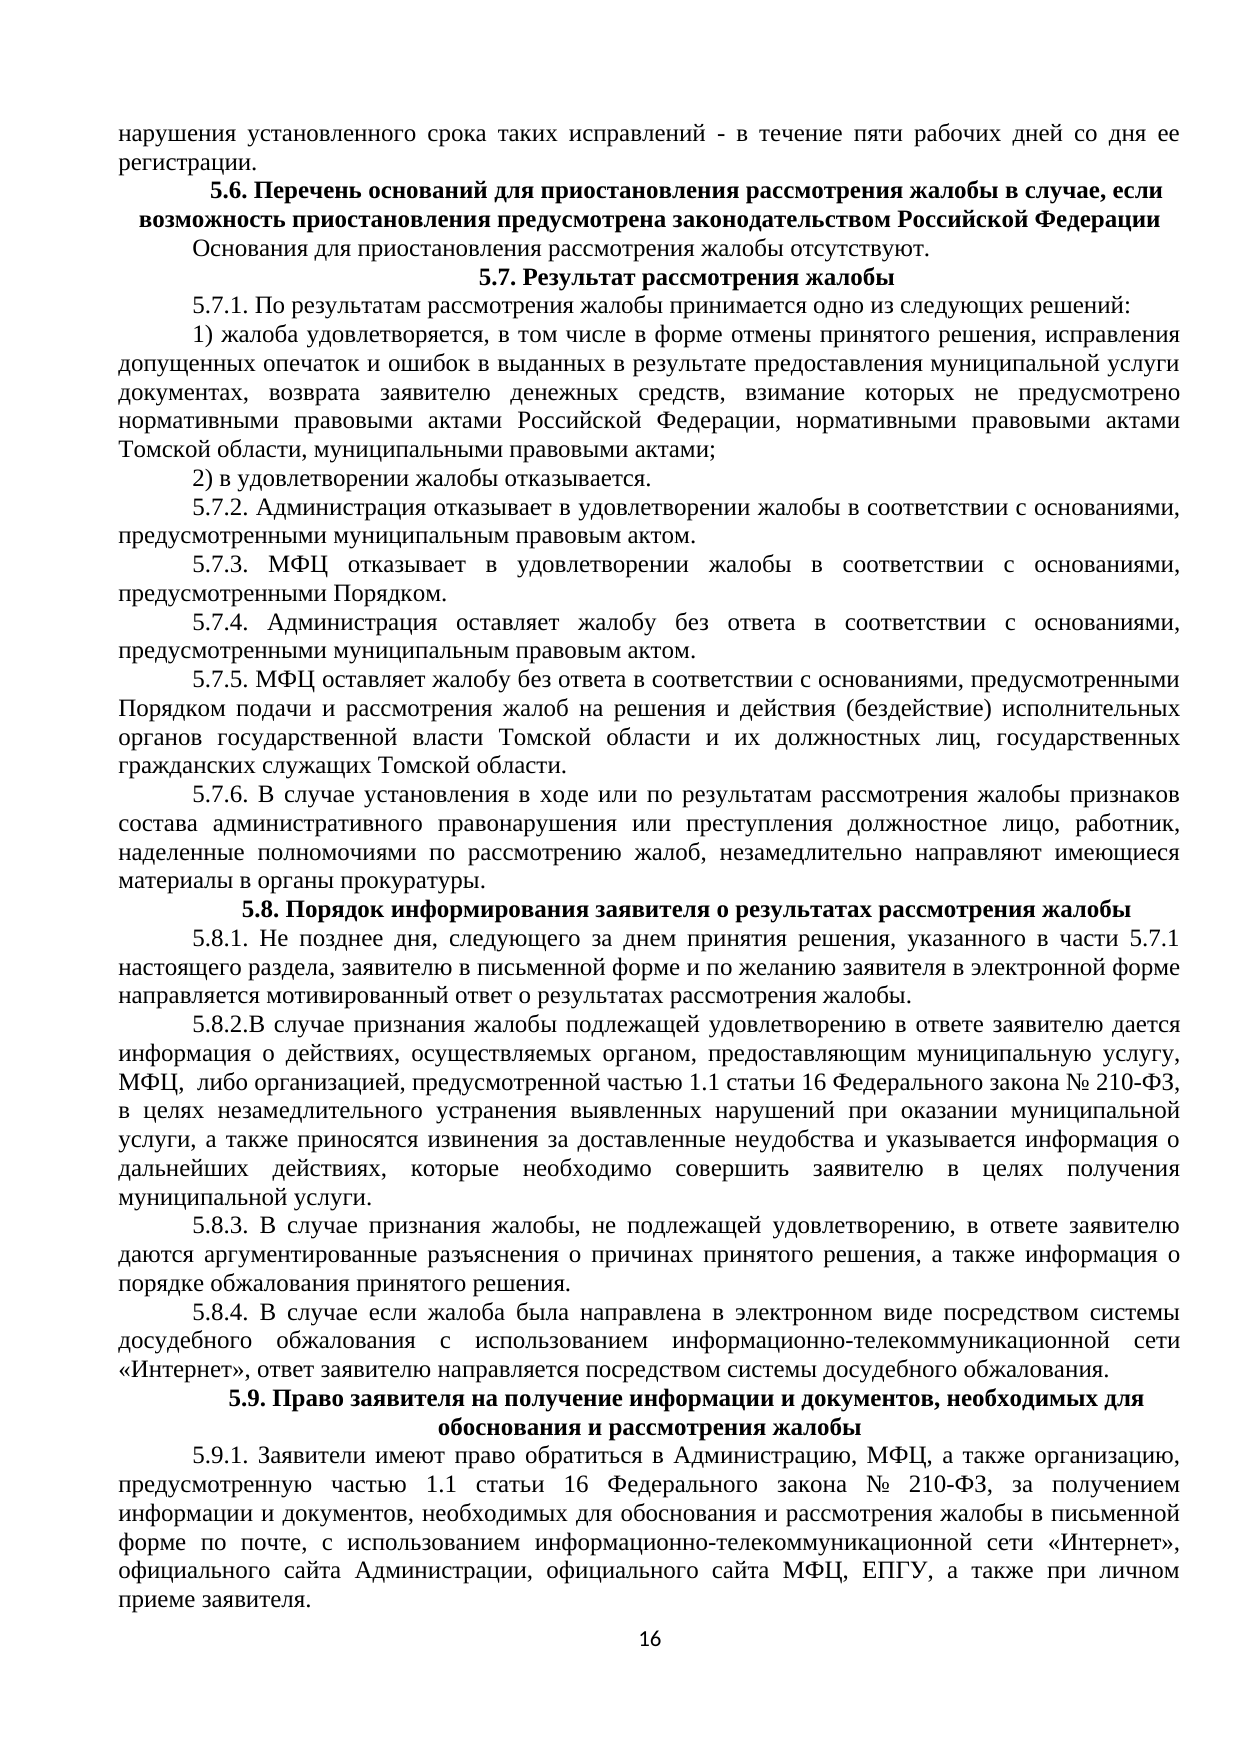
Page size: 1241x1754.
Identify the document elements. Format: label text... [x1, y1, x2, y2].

text 5.7.5. МФЦ оставляет жалобу без ответа в соответствии с основаниями, предусмотренными Порядком подачи и рассмотрения жалоб на решения и действия (бездействие) исполнительных органов государственной власти Томской области и их должностных лиц, государственных гражданских служащих Томской области. [118, 664, 1181, 779]
text Основания для приостановления рассмотрения жалобы отсутствуют. [118, 233, 1181, 262]
text 5.8.3. В случае признания жалобы, не подлежащей удовлетворению, в ответе заявителю даются аргументированные разъяснения о причинах принятого решения, а также информация о порядке обжалования принятого решения. [118, 1211, 1181, 1297]
text 5.7.2. Администрация отказывает в удовлетворении жалобы в соответствии с основаниями, предусмотренными муниципальным правовым актом. [118, 492, 1181, 549]
text 1) жалоба удовлетворяется, в том числе в форме отмены принятого решения, исправления допущенных опечаток и ошибок в выданных в результате предоставления муниципальной услуги документах, возврата заявителю денежных средств, взимание которых не предусмотрено нормативными правовыми актами Российской Федерации, нормативными правовыми актами Томской области, муниципальными правовыми актами; [118, 319, 1181, 463]
text 5.6. Перечень оснований для приостановления рассмотрения жалобы в случае, если возможность приостановления предусмотрена законодательством Российской Федерации [118, 176, 1181, 233]
text 5.7.4. Администрация оставляет жалобу без ответа в соответствии с основаниями, предусмотренными муниципальным правовым актом. [118, 607, 1181, 664]
text 5.9. Право заявителя на получение информации и документов, необходимых для обоснования и рассмотрения жалобы [118, 1383, 1181, 1441]
text 5.7.1. По результатам рассмотрения жалобы принимается одно из следующих решений: [118, 291, 1181, 319]
text 5.8.1. Не позднее дня, следующего за днем принятия решения, указанного в части 5.7.1 настоящего раздела, заявителю в письменной форме и по желанию заявителя в электронной форме направляется мотивированный ответ о результатах рассмотрения жалобы. [118, 923, 1181, 1009]
text 5.7. Результат рассмотрения жалобы [118, 262, 1181, 291]
text 5.7.6. В случае установления в ходе или по результатам рассмотрения жалобы признаков состава административного правонарушения или преступления должностное лицо, работник, наделенные полномочиями по рассмотрению жалоб, незамедлительно направляют имеющиеся материалы в органы прокуратуры. [118, 779, 1181, 894]
text 5.9.1. Заявители имеют право обратиться в Администрацию, МФЦ, а также организацию, предусмотренную частью 1.1 статьи 16 Федерального закона № 210-ФЗ, за получением информации и документов, необходимых для обоснования и рассмотрения жалобы в письменной форме по почте, с использованием информационно-телекоммуникационной сети «Интернет», официального сайта Администрации, официального сайта МФЦ, ЕПГУ, а также при личном приеме заявителя. [118, 1441, 1181, 1613]
text 2) в удовлетворении жалобы отказывается. [118, 463, 1181, 492]
text 5.8.2.В случае признания жалобы подлежащей удовлетворению в ответе заявителю дается информация о действиях, осуществляемых органом, предоставляющим муниципальную услугу, МФЦ, либо организацией, предусмотренной частью 1.1 статьи 16 Федерального закона № 210-ФЗ, в целях незамедлительного устранения выявленных нарушений при оказании муниципальной услуги, а также приносятся извинения за доставленные неудобства и указывается информация о дальнейших действиях, которые необходимо совершить заявителю в целях получения муниципальной услуги. [118, 1009, 1181, 1211]
text 5.8. Порядок информирования заявителя о результатах рассмотрения жалобы [118, 894, 1181, 923]
text 5.8.4. В случае если жалоба была направлена в электронном виде посредством системы досудебного обжалования с использованием информационно-телекоммуникационной сети «Интернет», ответ заявителю направляется посредством системы досудебного обжалования. [118, 1297, 1181, 1383]
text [118, 118, 1181, 176]
text 5.7.3. МФЦ отказывает в удовлетворении жалобы в соответствии с основаниями, предусмотренными Порядком. [118, 549, 1181, 607]
